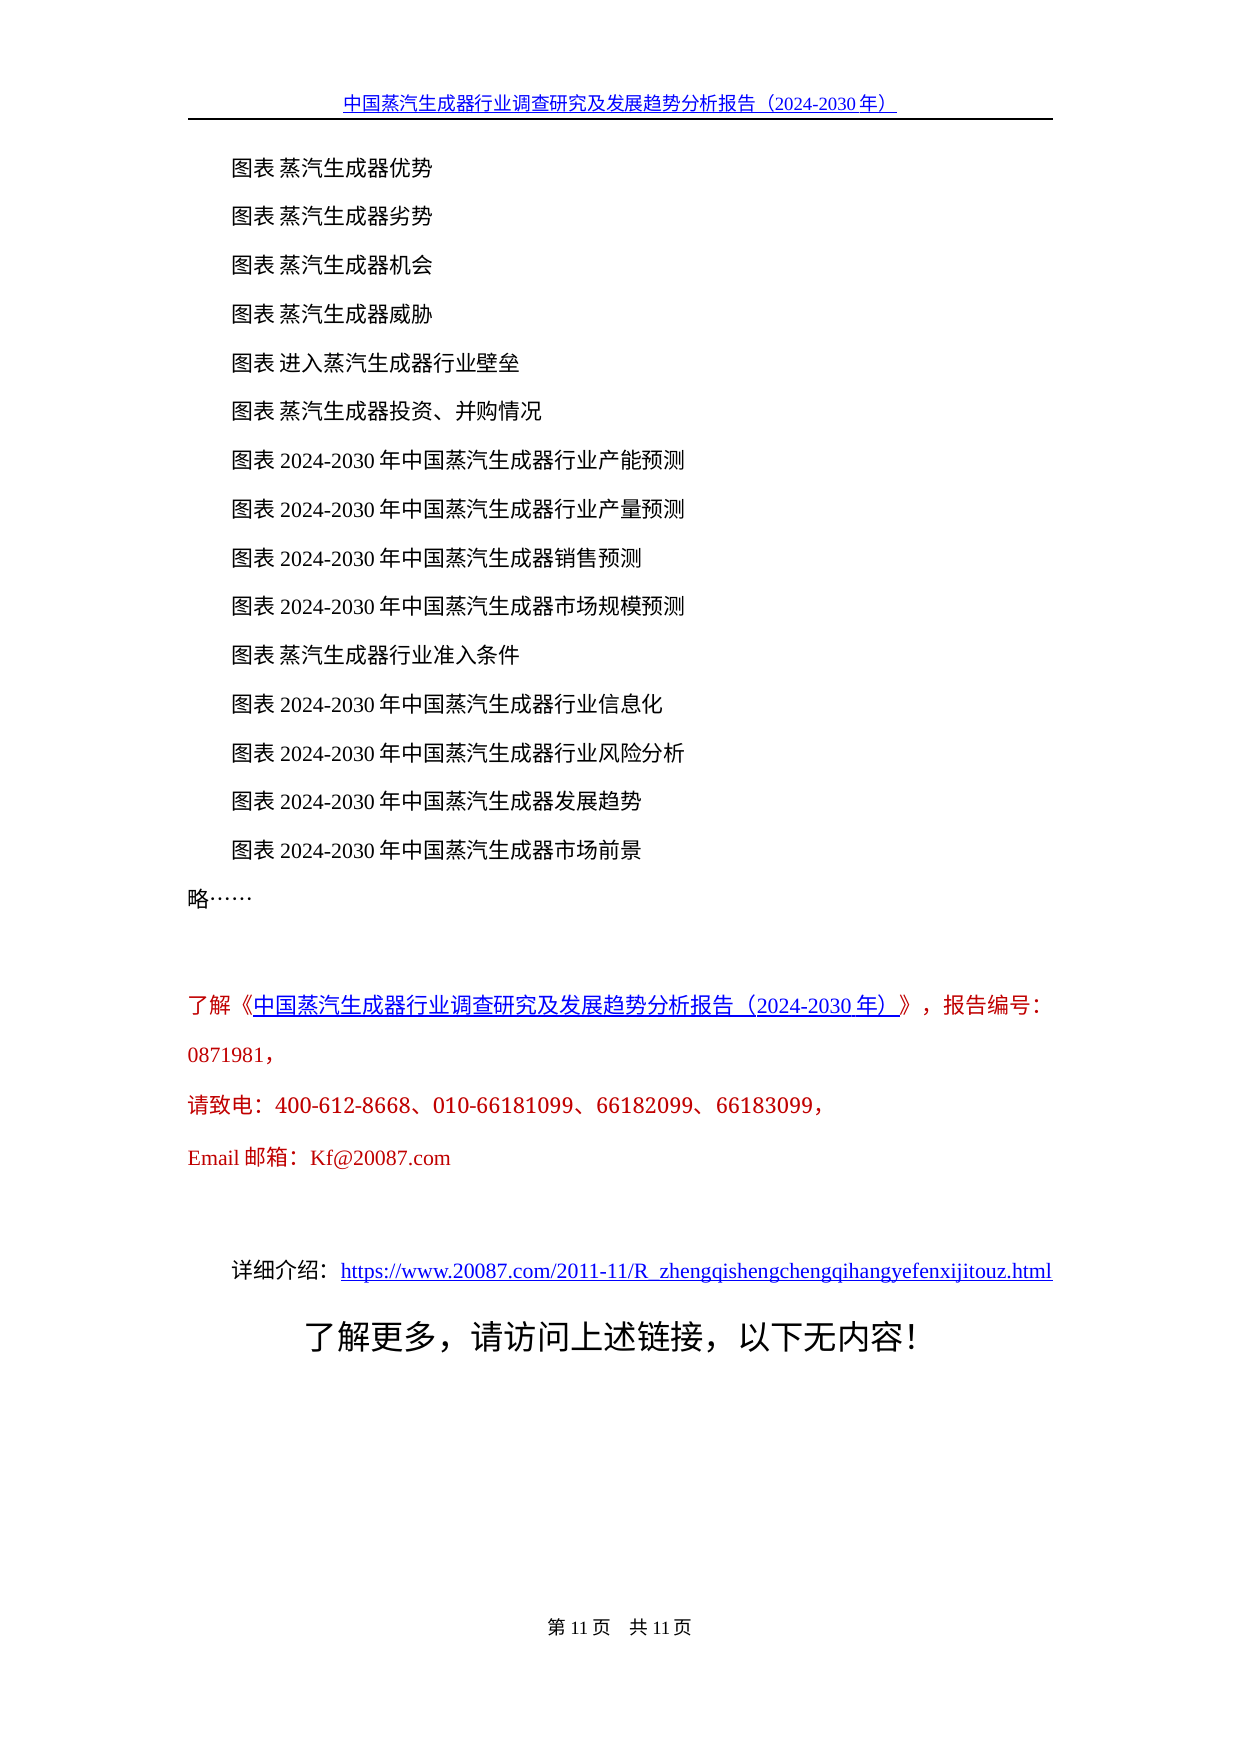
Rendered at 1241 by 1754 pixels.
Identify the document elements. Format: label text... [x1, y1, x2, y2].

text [187, 150, 1053, 914]
title 了解更多，请访问上述链接，以下无内容！ [187, 1303, 1053, 1368]
text 请致电：400-612-8668、010-66181099、66182099、66183099， [187, 1088, 1053, 1121]
text 了解《中国蒸汽生成器行业调查研究及发展趋势分析报告（2024-2030年）》，报告编号：0871981， [187, 988, 1053, 1069]
text 详细介绍：https://www.20087.com/2011-11/R_zhengqishengchengqihangyefenxijitouz.html [187, 1253, 1053, 1285]
text Email邮箱：Kf@20087.com [187, 1140, 1053, 1172]
